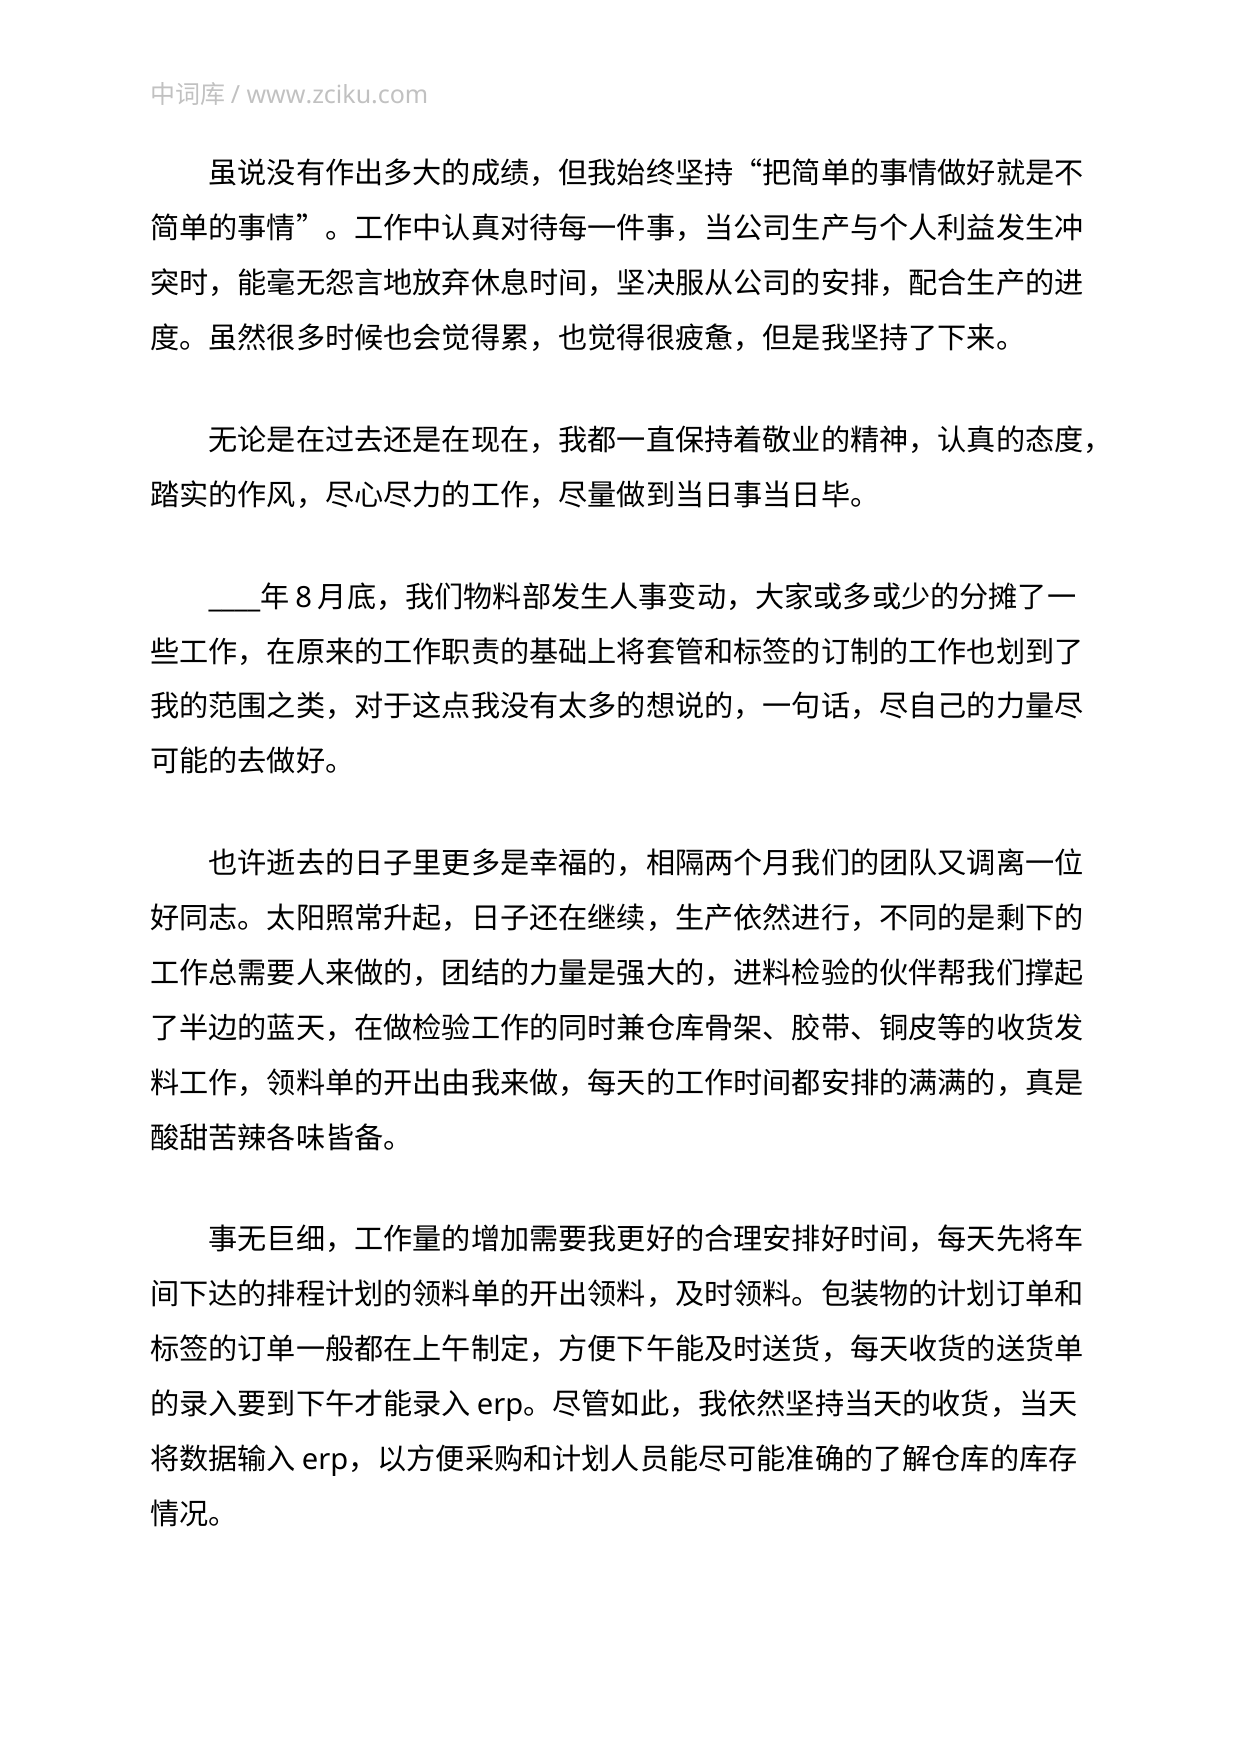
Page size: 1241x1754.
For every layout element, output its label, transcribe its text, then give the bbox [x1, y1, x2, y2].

text 也许逝去的日子里更多是幸福的，相隔两个月我们的团队又调离一位好同志。太阳照常升起，日子还在继续，生产依然进行，不同的是剩下的工作总需要人来做的，团结的力量是强大的，进料检验的伙伴帮我们撑起了半边的蓝天，在做检验工作的同时兼仓库骨架、胶带、铜皮等的收货发料工作，领料单的开出由我来做，每天的工作时间都安排的满满的，真是酸甜苦辣各味皆备。 [150, 840, 1090, 1156]
text 无论是在过去还是在现在，我都一直保持着敬业的精神，认真的态度，踏实的作风，尽心尽力的工作，尽量做到当日事当日毕。 [150, 416, 1090, 514]
text ____年8月底，我们物料部发生人事变动，大家或多或少的分摊了一些工作，在原来的工作职责的基础上将套管和标签的订制的工作也划到了我的范围之类，对于这点我没有太多的想说的，一句话，尽自己的力量尽可能的去做好。 [150, 573, 1090, 780]
text 虽说没有作出多大的成绩，但我始终坚持“把简单的事情做好就是不简单的事情”。工作中认真对待每一件事，当公司生产与个人利益发生冲突时，能毫无怨言地放弃休息时间，坚决服从公司的安排，配合生产的进度。虽然很多时候也会觉得累，也觉得很疲惫，但是我坚持了下来。 [150, 150, 1090, 357]
text 事无巨细，工作量的增加需要我更好的合理安排好时间，每天先将车间下达的排程计划的领料单的开出领料，及时领料。包装物的计划订单和标签的订单一般都在上午制定，方便下午能及时送货，每天收货的送货单的录入要到下午才能录入erp。尽管如此，我依然坚持当天的收货，当天将数据输入erp，以方便采购和计划人员能尽可能准确的了解仓库的库存情况。 [150, 1216, 1090, 1533]
